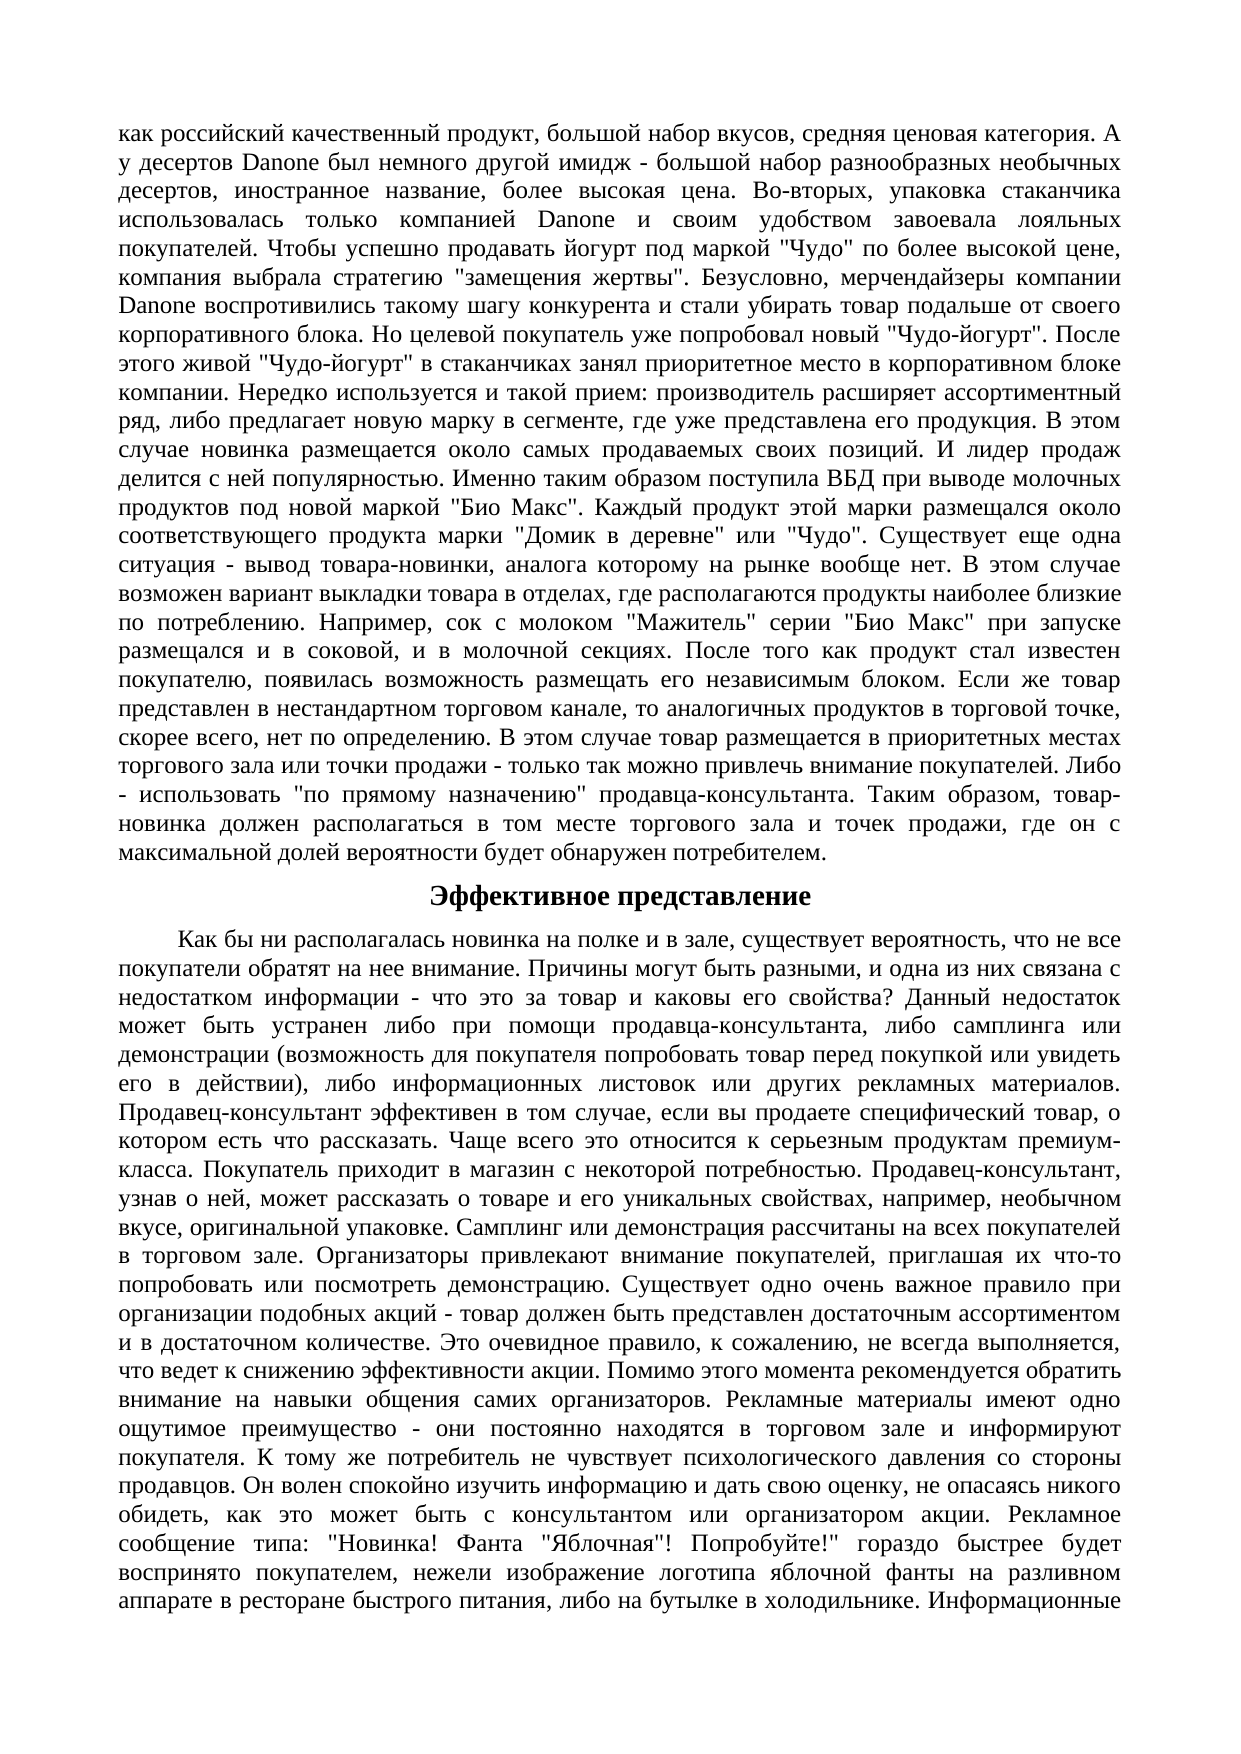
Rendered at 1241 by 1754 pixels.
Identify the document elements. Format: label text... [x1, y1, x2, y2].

text Эффективное представление [118, 878, 1122, 912]
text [118, 118, 1122, 866]
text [118, 924, 1122, 1614]
